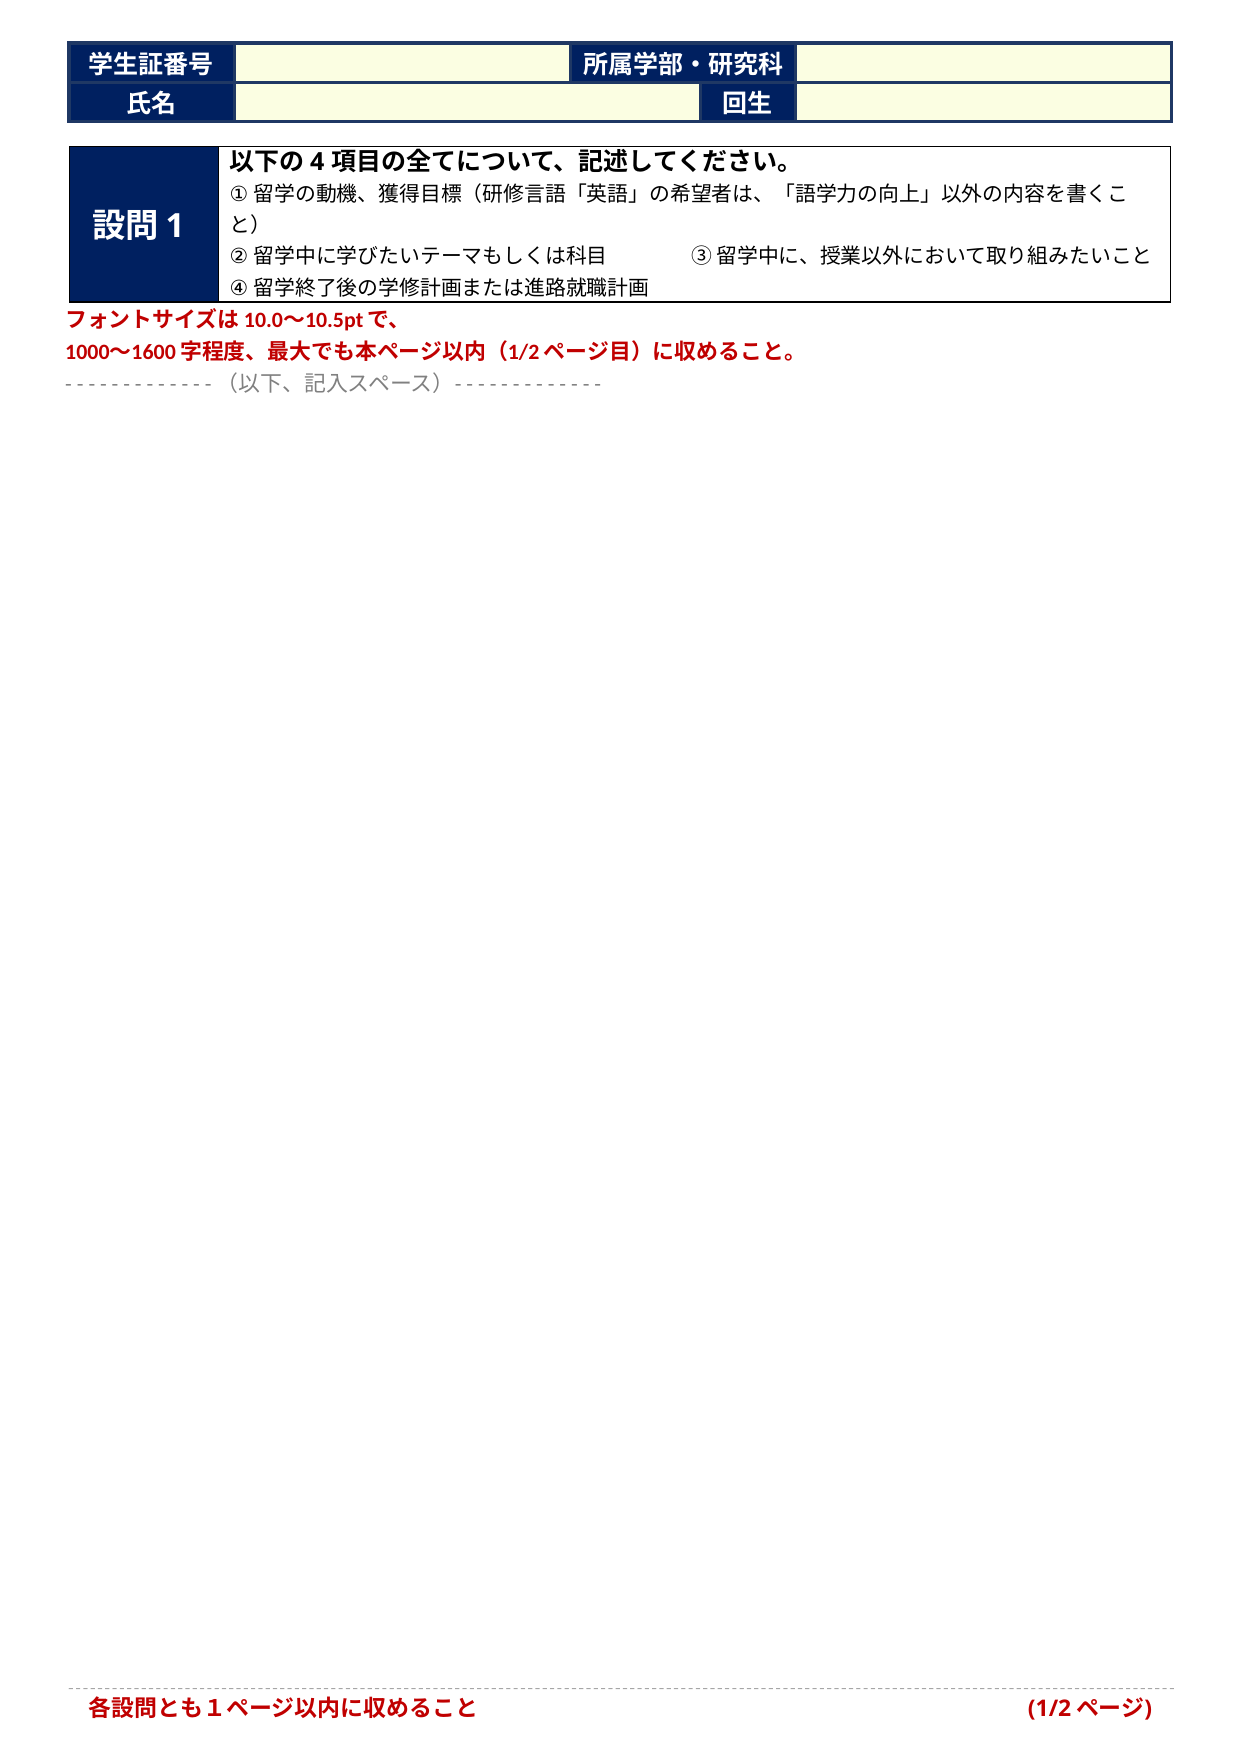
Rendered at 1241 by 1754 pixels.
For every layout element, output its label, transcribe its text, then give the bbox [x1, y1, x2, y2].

table_header [236, 45, 569, 81]
table_cell [236, 84, 699, 120]
table_header 以下の 4 項⽬の全てについて、記述してください。 ① 留学の動機、獲得⽬標（研修⾔語「英語」の希望者は、「語学⼒の向上」以外の内容を書くこと） ② 留学中に学びたいテーマもしくは科⽬ ③ 留学中に、授業以外において取り組みたいこと ④ 留学終了後の学修計画または進路就職計画 [219, 147, 1170, 301]
table_header 設問1 [70, 147, 218, 301]
table_cell ⽒名 [71, 84, 233, 120]
text フォントサイズは10.0～10.5ptで、 1000～1600字程度、最⼤でも本ページ以内（1/2ページ目）に収めること。 [65, 302, 1175, 366]
table_header 学⽣証番号 [71, 45, 233, 81]
table_header [797, 45, 1170, 81]
text - - - - - - - - - - - - - （以下、記入スペース）- - - - - - - - - - - - - [65, 366, 1175, 397]
table_header 所属学部・研究科 [572, 45, 794, 81]
table_cell 回生 [702, 84, 794, 120]
table_cell [797, 84, 1170, 120]
